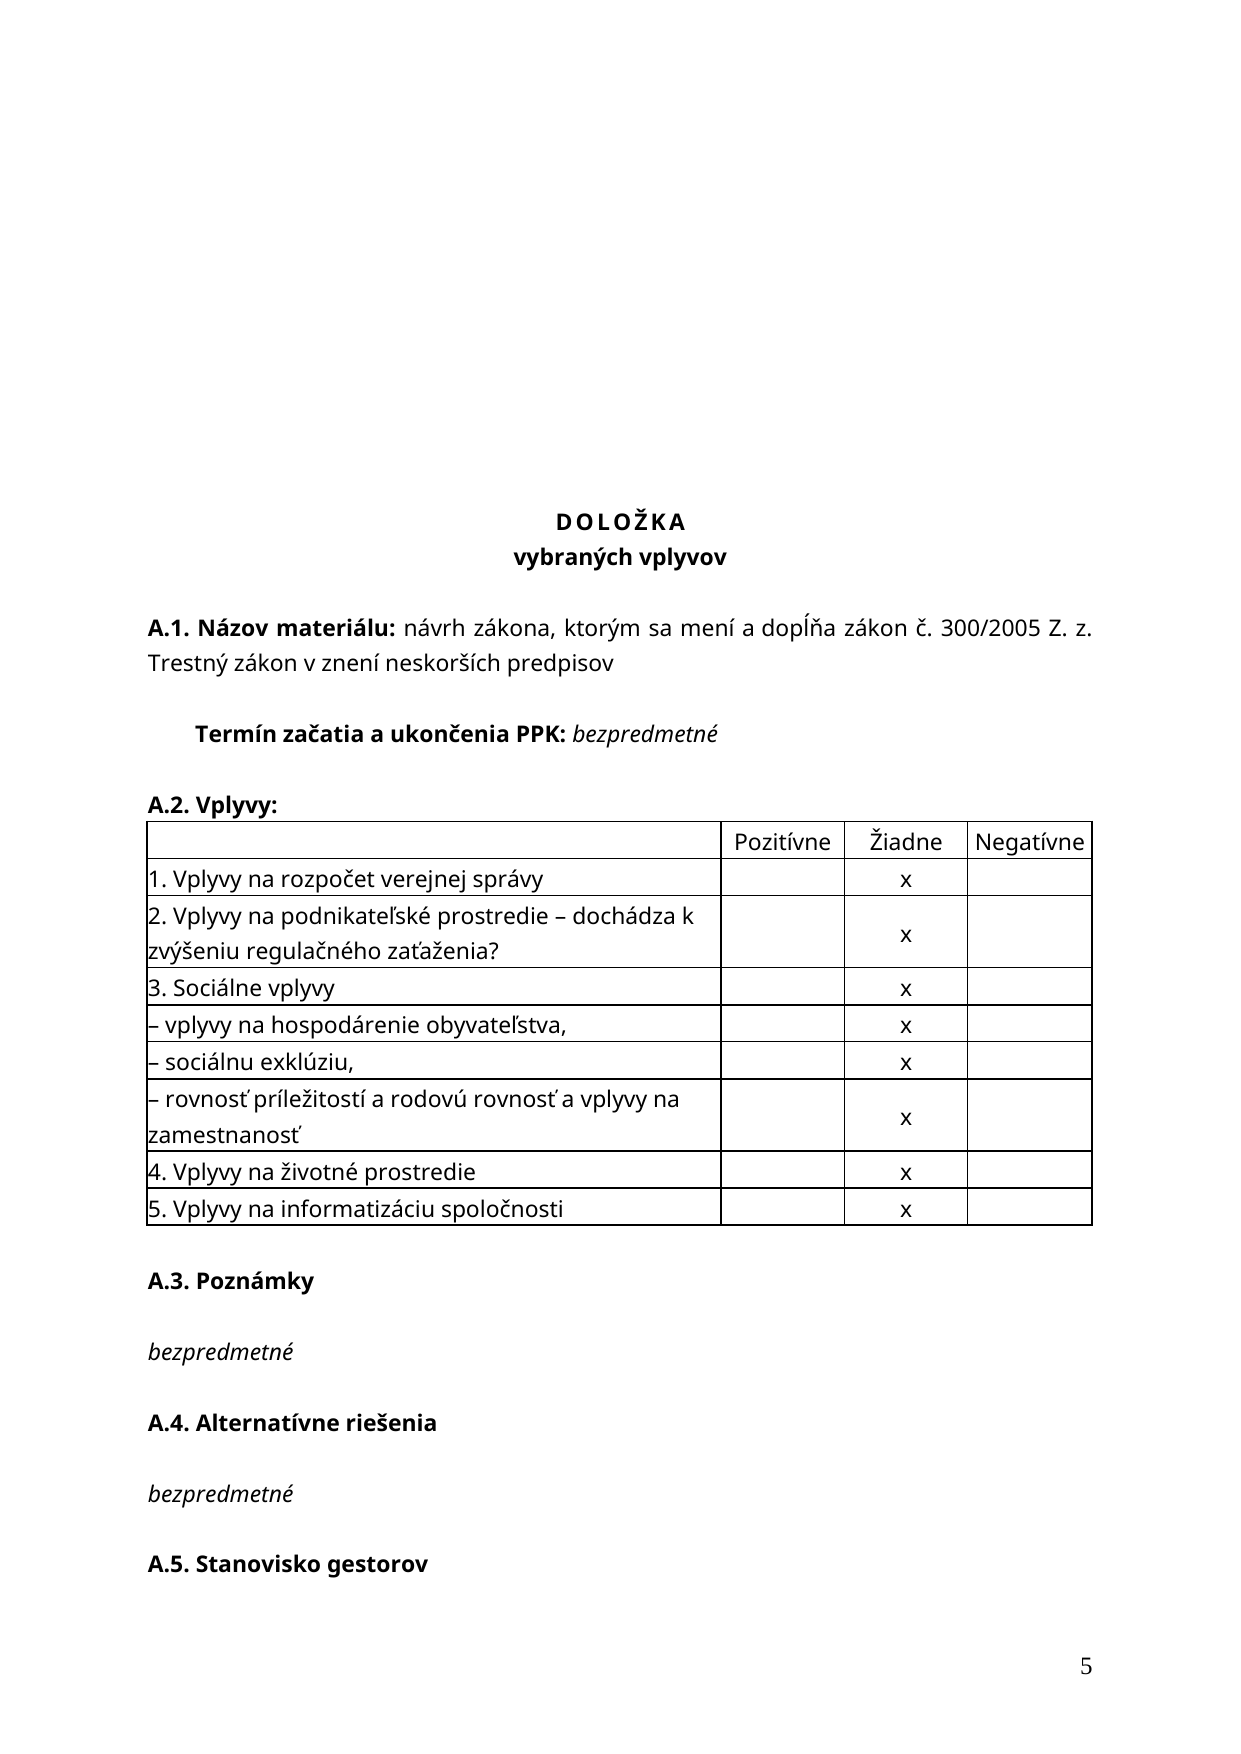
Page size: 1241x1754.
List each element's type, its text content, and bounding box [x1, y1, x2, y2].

table_cell x [845, 896, 967, 967]
table_cell [722, 859, 844, 894]
text A.2. Vplyvy: [148, 785, 1093, 821]
text bezpredmetné [148, 1474, 1093, 1509]
table_cell x [845, 1189, 967, 1224]
text Doložka [148, 502, 1093, 537]
table_cell [722, 896, 844, 967]
table_header [148, 822, 720, 857]
table_cell 1. Vplyvy na rozpočet verejnej správy [148, 859, 720, 894]
table_cell [968, 1080, 1091, 1150]
table_cell x [845, 1042, 967, 1078]
table_cell [722, 1152, 844, 1187]
table_cell x [845, 1152, 967, 1187]
table_cell [968, 968, 1091, 1004]
table_cell – vplyvy na hospodárenie obyvateľstva, [148, 1006, 720, 1041]
text A.4. Alternatívne riešenia [148, 1403, 1093, 1438]
table_cell – sociálnu exklúziu, [148, 1042, 720, 1078]
table_cell [968, 896, 1091, 967]
table_cell [968, 1006, 1091, 1041]
table_cell x [845, 859, 967, 894]
table_cell 5. Vplyvy na informatizáciu spoločnosti [148, 1189, 720, 1224]
table_cell [722, 1006, 844, 1041]
table_cell x [845, 1006, 967, 1041]
text A.3. Poznámky [148, 1261, 1093, 1297]
table_cell [722, 968, 844, 1004]
table_cell – rovnosť príležitostí a rodovú rovnosť a vplyvy na zamestnanosť [148, 1080, 720, 1150]
table_cell x [845, 968, 967, 1004]
table_header Žiadne [845, 822, 967, 857]
table_cell [722, 1042, 844, 1078]
table_header Pozitívne [722, 822, 844, 857]
table_cell [968, 1189, 1091, 1224]
table_cell [722, 1189, 844, 1224]
table_cell x [845, 1080, 967, 1150]
text bezpredmetné [148, 1332, 1093, 1367]
table_cell [968, 1042, 1091, 1078]
table_cell [722, 1080, 844, 1150]
table_cell [968, 859, 1091, 894]
text Termín začatia a ukončenia PPK: bezpredmetné [148, 714, 1093, 750]
table_header Negatívne [968, 822, 1091, 857]
table_cell 2. Vplyvy na podnikateľské prostredie – dochádza k zvýšeniu regulačného zaťaženia? [148, 896, 720, 967]
text A.1. Názov materiálu: návrh zákona, ktorým sa mení a dopĺňa zákon č. 300/2005 Z. z. Trestný zákon v znení neskorších predpisov [148, 608, 1093, 679]
table_cell [968, 1152, 1091, 1187]
text A.5. Stanovisko gestorov [148, 1544, 1093, 1580]
table_cell 4. Vplyvy na životné prostredie [148, 1152, 720, 1187]
table_cell 3. Sociálne vplyvy [148, 968, 720, 1004]
text vybraných vplyvov [148, 537, 1093, 573]
